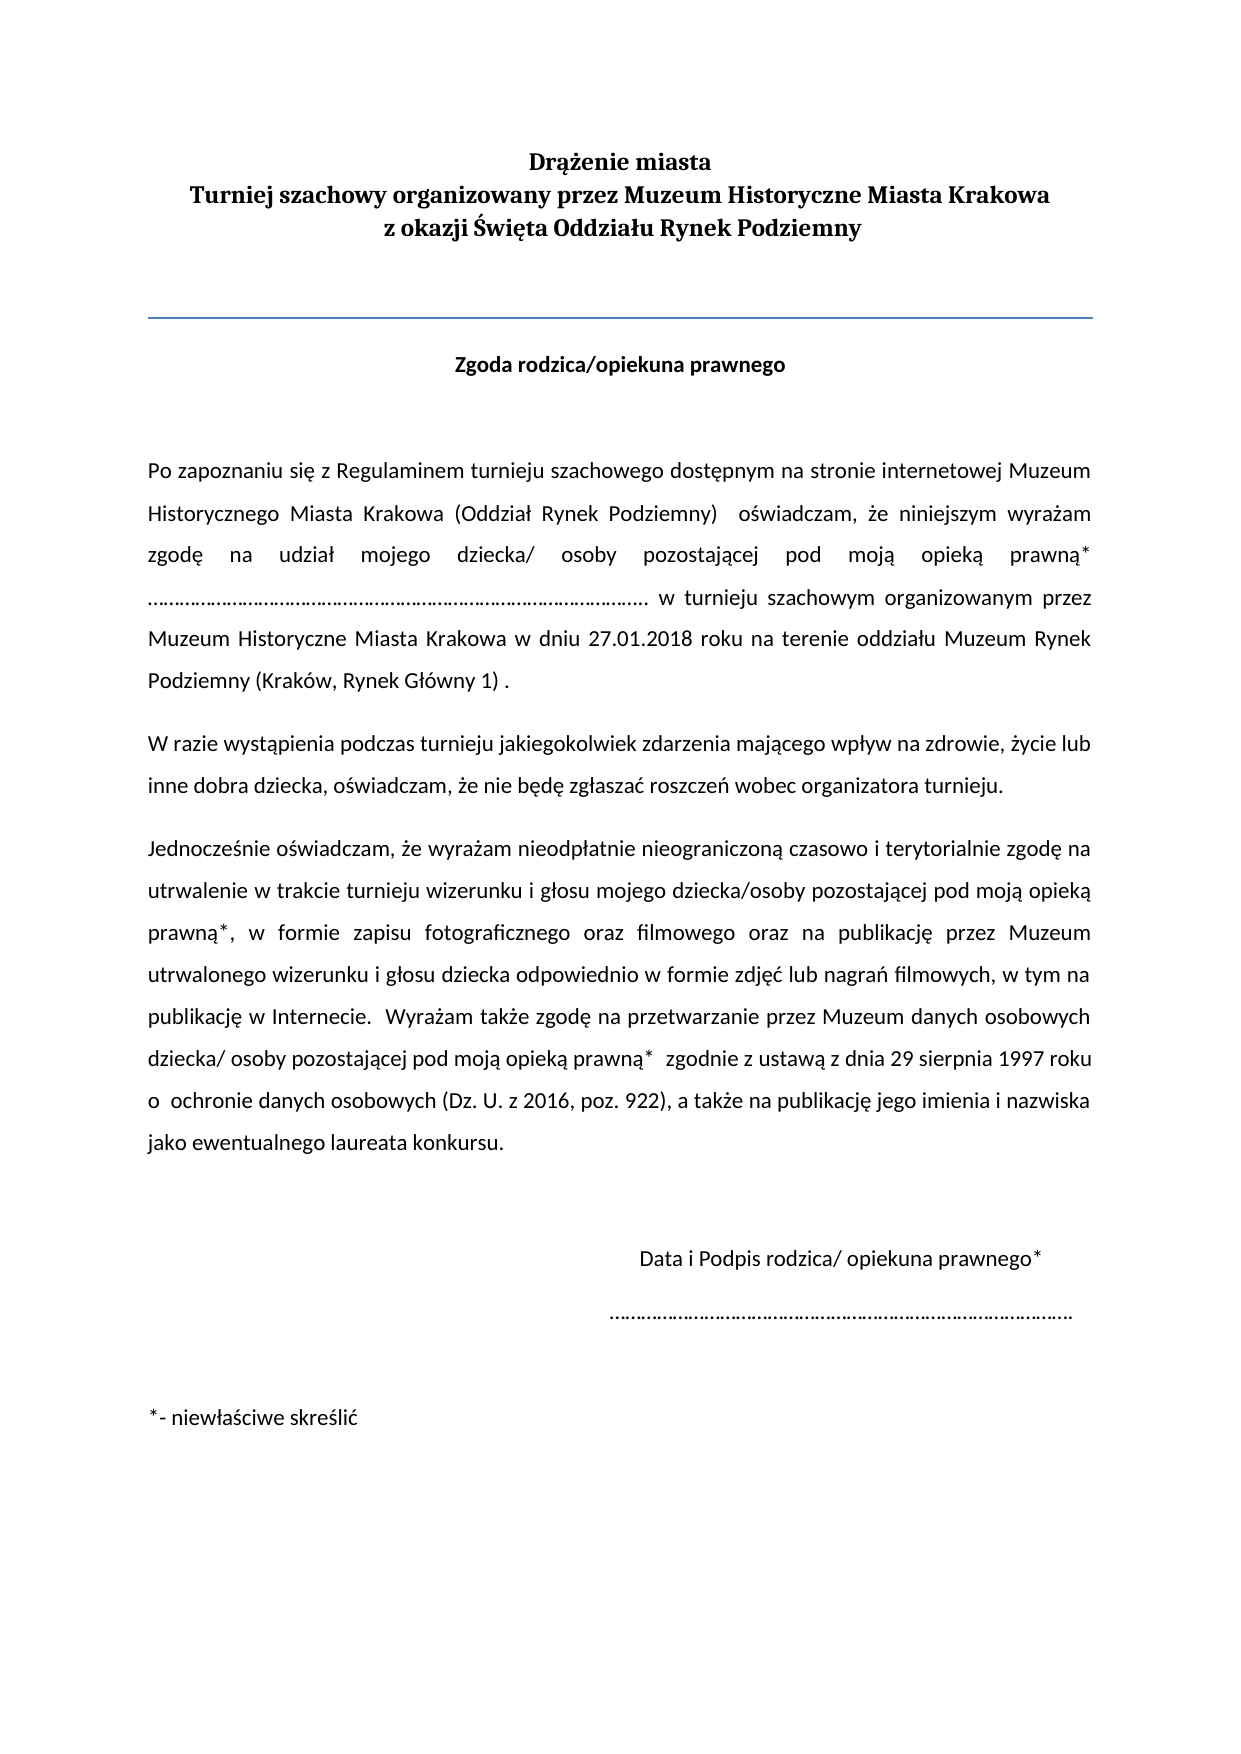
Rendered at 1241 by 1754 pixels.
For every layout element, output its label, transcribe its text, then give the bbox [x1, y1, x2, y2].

text Po zapoznaniu się z Regulaminem turnieju szachowego dostępnym na stronie internetowej Muzeum Historycznego Miasta Krakowa (Oddział Rynek Podziemny) oświadczam, że niniejszym wyrażam zgodę na udział mojego dziecka/ osoby pozostającej pod moją opieką prawną* ………………………………………………………………………………….. w turnieju szachowym organizowanym przez Muzeum Historyczne Miasta Krakowa w dniu 27.01.2018 roku na terenie oddziału Muzeum Rynek Podziemny (Kraków, Rynek Główny 1) . [148, 457, 1093, 694]
text Zgoda rodzica/opiekuna prawnego [148, 351, 1093, 379]
text z okazji Święta Oddziału Rynek Podziemny [148, 214, 1093, 242]
text Drążenie miasta Turniej szachowy organizowany przez Muzeum Historyczne Miasta Krakowa [148, 148, 1093, 209]
text Data i Podpis rodzica/ opiekuna prawnego* [591, 1244, 1093, 1272]
text ……………………………………………………………………………. [591, 1297, 1093, 1325]
text *- niewłaściwe skreślić [148, 1403, 1093, 1431]
text W razie wystąpienia podczas turnieju jakiegokolwiek zdarzenia mającego wpływ na zdrowie, życie lub inne dobra dziecka, oświadczam, że nie będę zgłaszać roszczeń wobec organizatora turnieju. [148, 729, 1093, 799]
text Jednocześnie oświadczam, że wyrażam nieodpłatnie nieograniczoną czasowo i terytorialnie zgodę na utrwalenie w trakcie turnieju wizerunku i głosu mojego dziecka/osoby pozostającej pod moją opieką prawną*, w formie zapisu fotograficznego oraz filmowego oraz na publikację przez Muzeum utrwalonego wizerunku i głosu dziecka odpowiednio w formie zdjęć lub nagrań filmowych, w tym na publikację w Internecie. Wyrażam także zgodę na przetwarzanie przez Muzeum danych osobowych dziecka/ osoby pozostającej pod moją opieką prawną* zgodnie z ustawą z dnia 29 sierpnia 1997 roku o ochronie danych osobowych (Dz. U. z 2016, poz. 922), a także na publikację jego imienia i nazwiska jako ewentualnego laureata konkursu. [148, 834, 1093, 1156]
